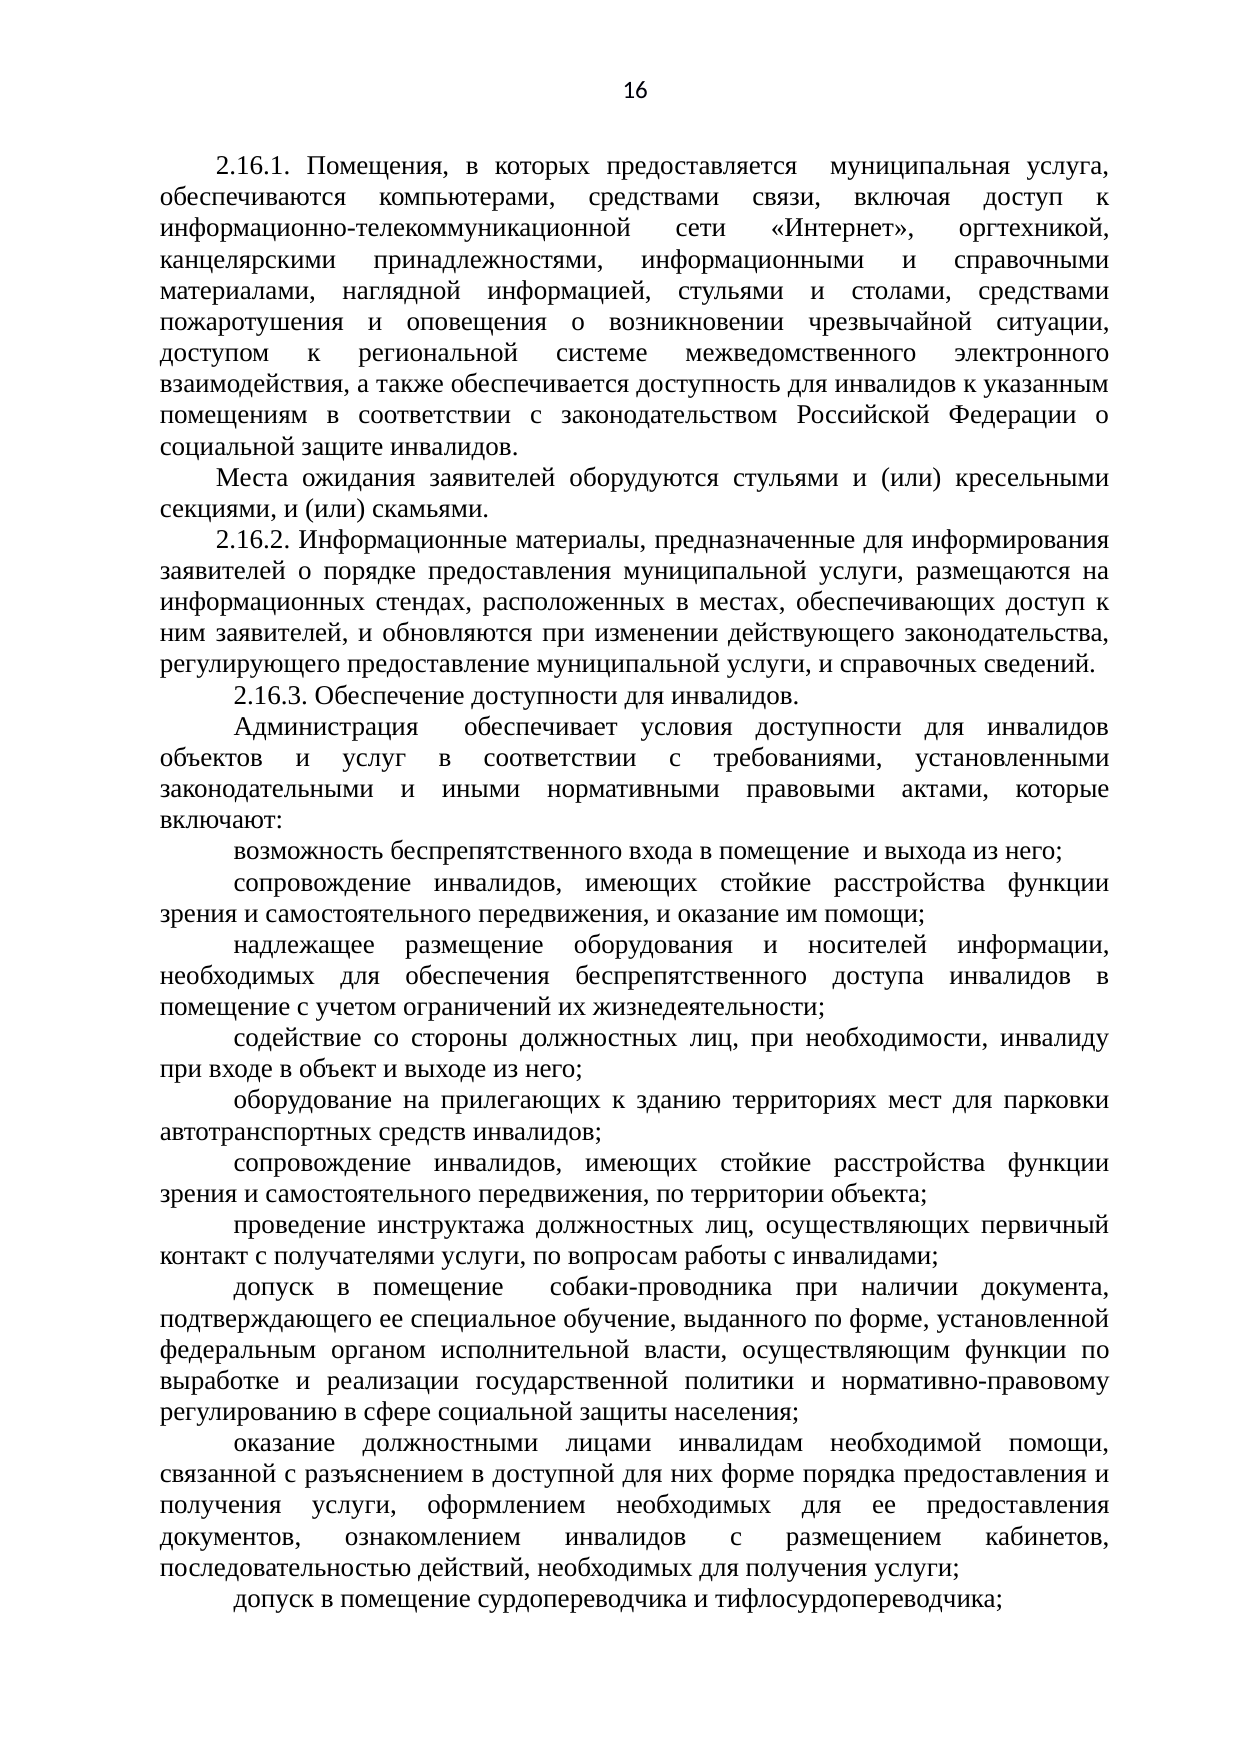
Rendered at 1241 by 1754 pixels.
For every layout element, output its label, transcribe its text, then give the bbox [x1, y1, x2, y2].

text оборудование на прилегающих к зданию территориях мест для парковки автотранспортных средств инвалидов; [159, 1084, 1110, 1146]
text допуск в помещение сурдопереводчика и тифлосурдопереводчика; [159, 1582, 1110, 1613]
text содействие со стороны должностных лиц, при необходимости, инвалиду при входе в объект и выходе из него; [159, 1021, 1110, 1084]
text Администрация обеспечивает условия доступности для инвалидов объектов и услуг в соответствии с требованиями, установленными законодательными и иными нормативными правовыми актами, которые включают: [159, 710, 1110, 834]
text сопровождение инвалидов, имеющих стойкие расстройства функции зрения и самостоятельного передвижения, по территории объекта; [159, 1146, 1110, 1208]
text 2.16.2. Информационные материалы, предназначенные для информирования заявителей о порядке предоставления муниципальной услуги, размещаются на информационных стендах, расположенных в местах, обеспечивающих доступ к ним заявителей, и обновляются при изменении действующего законодательства, регулирующего предоставление муниципальной услуги, и справочных сведений. [159, 523, 1110, 679]
text проведение инструктажа должностных лиц, осуществляющих первичный контакт с получателями услуги, по вопросам работы с инвалидами; [159, 1208, 1110, 1271]
text сопровождение инвалидов, имеющих стойкие расстройства функции зрения и самостоятельного передвижения, и оказание им помощи; [159, 866, 1110, 928]
text надлежащее размещение оборудования и носителей информации, необходимых для обеспечения беспрепятственного доступа инвалидов в помещение с учетом ограничений их жизнедеятельности; [159, 928, 1110, 1021]
text оказание должностными лицами инвалидам необходимой помощи, связанной с разъяснением в доступной для них форме порядка предоставления и получения услуги, оформлением необходимых для ее предоставления документов, ознакомлением инвалидов с размещением кабинетов, последовательностью действий, необходимых для получения услуги; [159, 1426, 1110, 1582]
text 2.16.1. Помещения, в которых предоставляется муниципальная услуга, обеспечиваются компьютерами, средствами связи, включая доступ к информационно-телекоммуникационной сети «Интернет», оргтехникой, канцелярскими принадлежностями, информационными и справочными материалами, наглядной информацией, стульями и столами, средствами пожаротушения и оповещения о возникновении чрезвычайной ситуации, доступом к региональной системе межведомственного электронного взаимодействия, а также обеспечивается доступность для инвалидов к указанным помещениям в соответствии с законодательством Российской Федерации о социальной защите инвалидов. [159, 149, 1110, 461]
text Места ожидания заявителей оборудуются стульями и (или) кресельными секциями, и (или) скамьями. [159, 461, 1110, 523]
text возможность беспрепятственного входа в помещение и выхода из него; [159, 834, 1110, 866]
text допуск в помещение собаки-проводника при наличии документа, подтверждающего ее специальное обучение, выданного по форме, установленной федеральным органом исполнительной власти, осуществляющим функции по выработке и реализации государственной политики и нормативно-правовому регулированию в сфере социальной защиты населения; [159, 1271, 1110, 1426]
text 2.16.3. Обеспечение доступности для инвалидов. [159, 679, 1110, 710]
